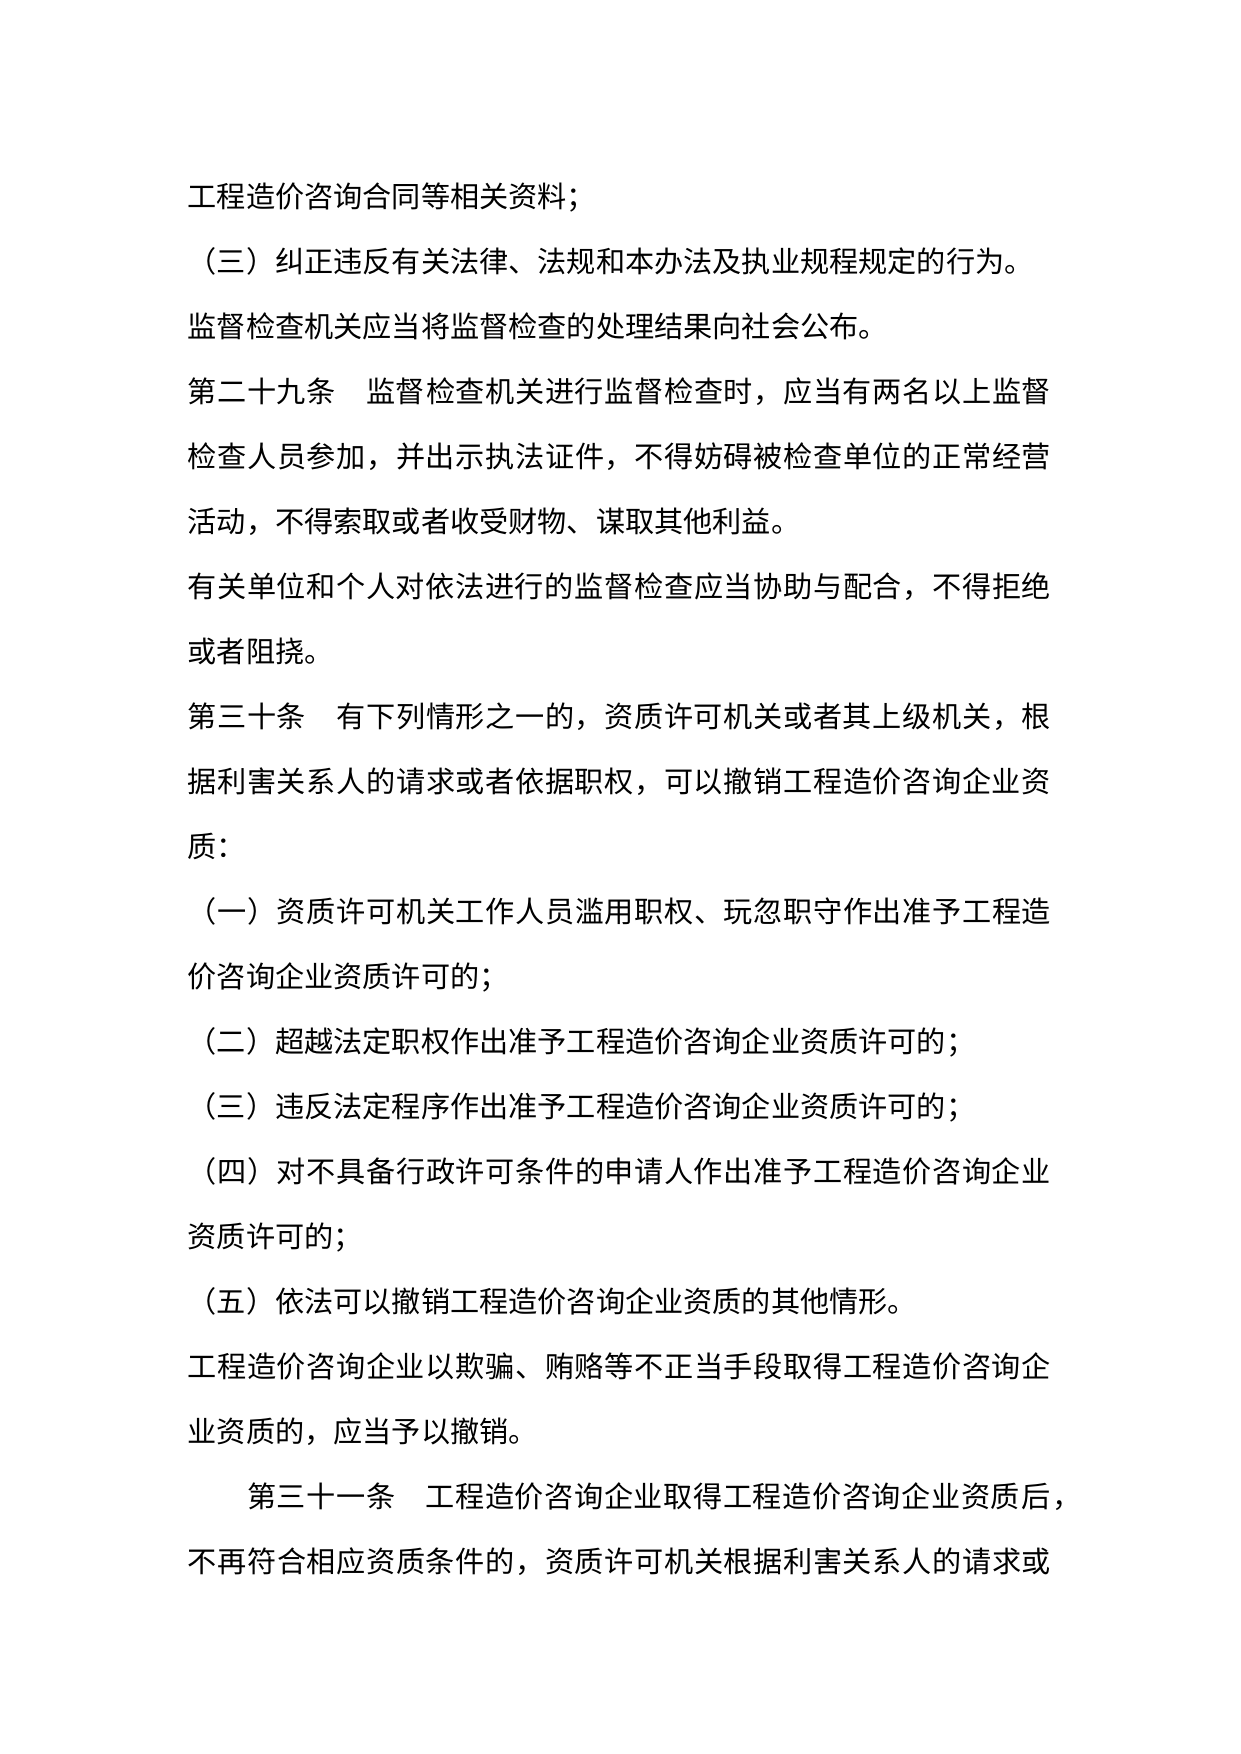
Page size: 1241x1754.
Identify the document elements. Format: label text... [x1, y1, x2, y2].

text 工程造价咨询企业以欺骗、贿赂等不正当手段取得工程造价咨询企业资质的，应当予以撤销。 [187, 1332, 1053, 1462]
text （五）依法可以撤销工程造价咨询企业资质的其他情形。 [187, 1267, 1053, 1332]
text 第二十九条 监督检查机关进行监督检查时，应当有两名以上监督检查人员参加，并出示执法证件，不得妨碍被检查单位的正常经营活动，不得索取或者收受财物、谋取其他利益。 [187, 357, 1053, 552]
text 有关单位和个人对依法进行的监督检查应当协助与配合，不得拒绝或者阻挠。 [187, 552, 1053, 682]
text 监督检查机关应当将监督检查的处理结果向社会公布。 [187, 292, 1053, 357]
text （二）超越法定职权作出准予工程造价咨询企业资质许可的； [187, 1007, 1053, 1072]
text （三）违反法定程序作出准予工程造价咨询企业资质许可的； [187, 1072, 1053, 1137]
text （四）对不具备行政许可条件的申请人作出准予工程造价咨询企业资质许可的； [187, 1137, 1053, 1267]
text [187, 1462, 1053, 1592]
text （一）资质许可机关工作人员滥用职权、玩忽职守作出准予工程造价咨询企业资质许可的； [187, 877, 1053, 1007]
text （三）纠正违反有关法律、法规和本办法及执业规程规定的行为。 [187, 227, 1053, 292]
text 第三十条 有下列情形之一的，资质许可机关或者其上级机关，根据利害关系人的请求或者依据职权，可以撤销工程造价咨询企业资质： [187, 682, 1053, 877]
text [187, 162, 1053, 227]
